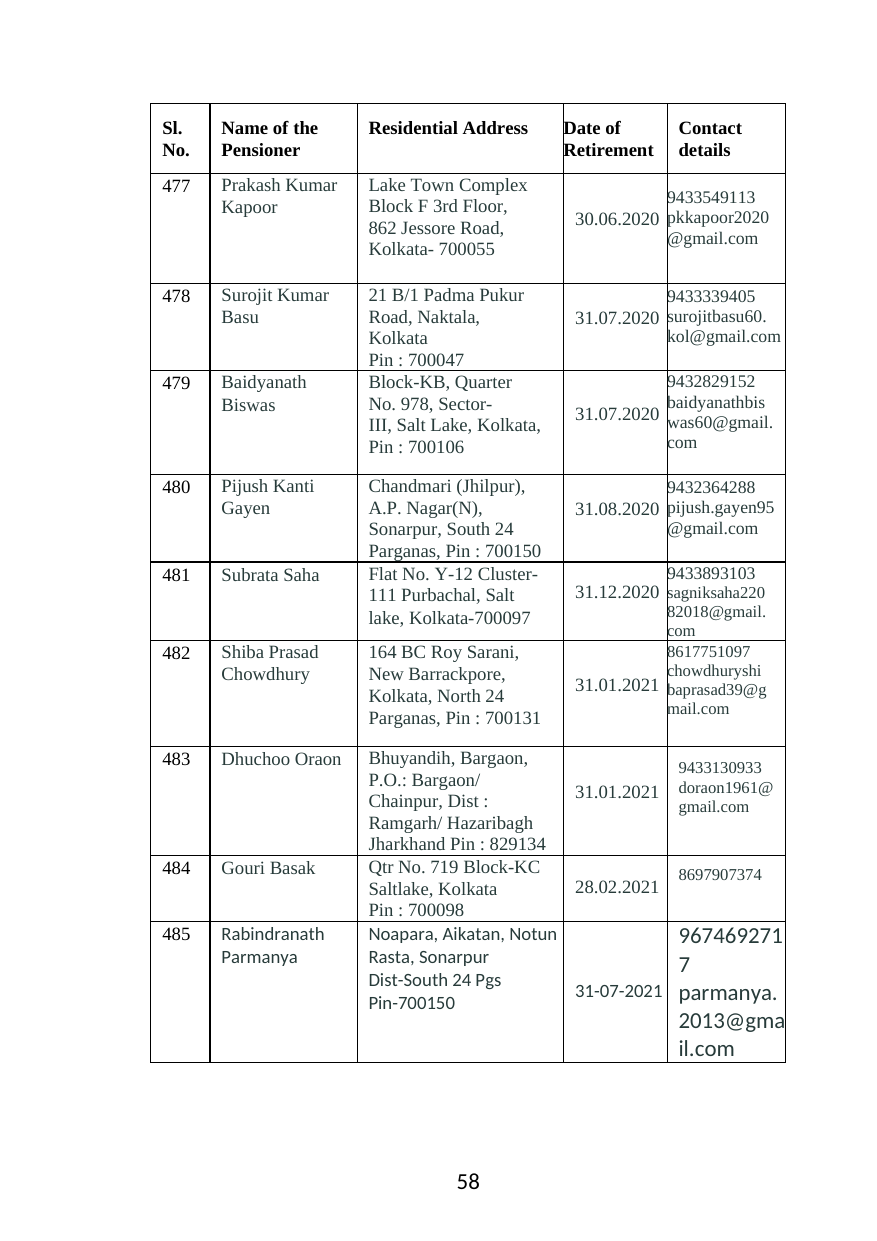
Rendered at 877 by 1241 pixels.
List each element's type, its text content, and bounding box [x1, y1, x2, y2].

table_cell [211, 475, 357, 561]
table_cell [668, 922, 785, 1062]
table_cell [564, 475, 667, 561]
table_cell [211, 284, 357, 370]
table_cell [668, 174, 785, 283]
table_header Date of Retirement [564, 104, 667, 172]
table_header Name of the Pensioner [211, 104, 357, 172]
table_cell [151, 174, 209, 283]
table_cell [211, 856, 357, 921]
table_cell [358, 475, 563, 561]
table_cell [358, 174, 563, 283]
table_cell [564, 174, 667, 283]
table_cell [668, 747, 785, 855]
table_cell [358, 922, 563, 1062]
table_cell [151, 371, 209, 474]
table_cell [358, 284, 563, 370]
table_header Sl. No. [151, 104, 209, 172]
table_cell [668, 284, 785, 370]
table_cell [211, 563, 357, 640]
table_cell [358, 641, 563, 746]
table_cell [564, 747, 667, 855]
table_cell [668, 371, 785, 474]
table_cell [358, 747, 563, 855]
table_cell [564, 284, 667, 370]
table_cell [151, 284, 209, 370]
table_header Residential Address [358, 104, 563, 172]
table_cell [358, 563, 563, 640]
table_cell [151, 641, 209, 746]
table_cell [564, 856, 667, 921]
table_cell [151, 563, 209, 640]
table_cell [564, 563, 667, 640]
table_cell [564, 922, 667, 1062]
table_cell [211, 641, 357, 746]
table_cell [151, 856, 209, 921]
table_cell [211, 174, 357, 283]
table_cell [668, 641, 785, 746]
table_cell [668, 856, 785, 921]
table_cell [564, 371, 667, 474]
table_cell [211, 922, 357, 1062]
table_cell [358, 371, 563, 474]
table_header Contact details [668, 104, 785, 172]
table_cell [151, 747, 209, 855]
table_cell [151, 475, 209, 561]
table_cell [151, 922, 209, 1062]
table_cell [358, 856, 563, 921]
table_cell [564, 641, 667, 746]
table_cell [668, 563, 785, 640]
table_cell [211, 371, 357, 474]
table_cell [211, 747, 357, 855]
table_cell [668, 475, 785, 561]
